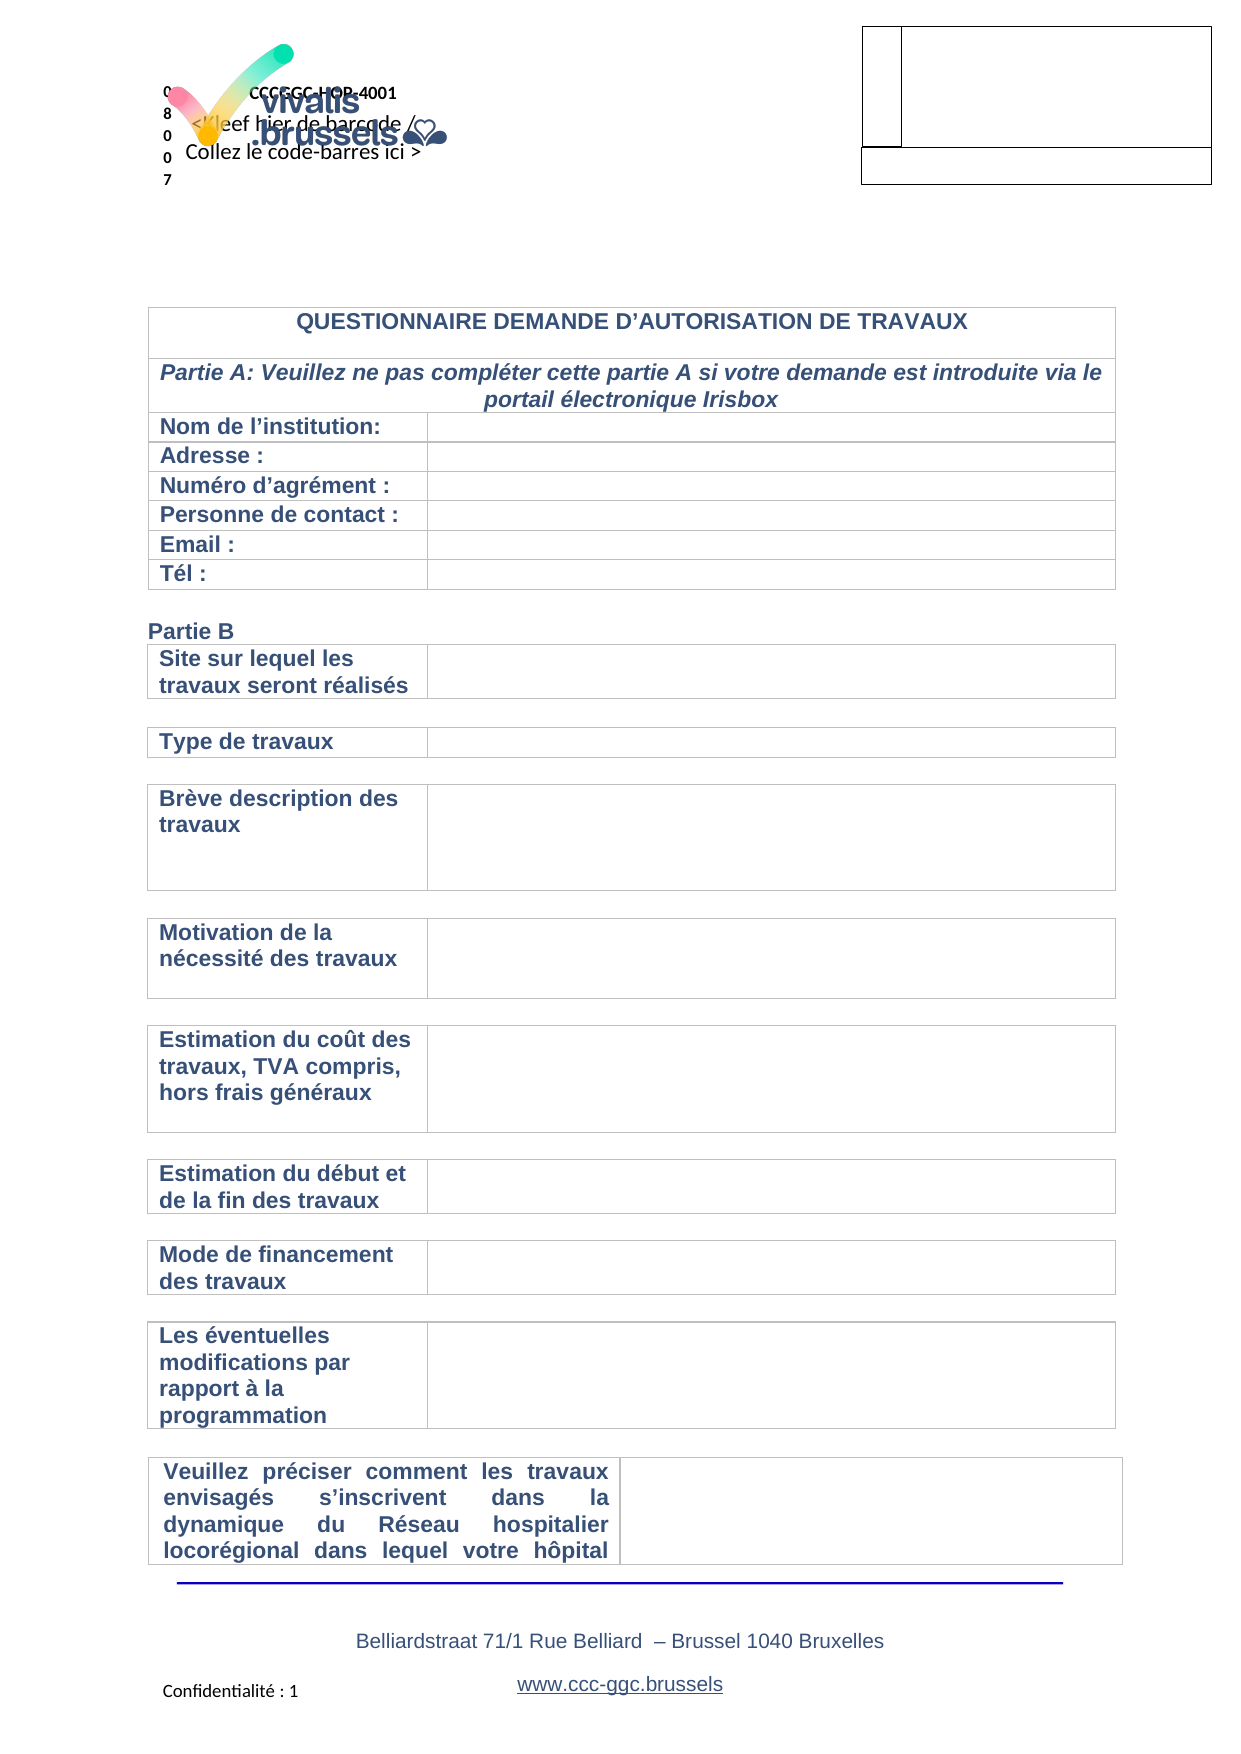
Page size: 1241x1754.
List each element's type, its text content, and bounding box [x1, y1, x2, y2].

table_header Site sur lequel les travaux seront réalisés [148, 645, 427, 698]
table_cell [428, 413, 1115, 441]
table_header [428, 785, 1115, 890]
table_cell Nom de l’institution: [149, 413, 427, 441]
picture [160, 35, 454, 152]
table_header [428, 1026, 1115, 1132]
table_cell Email : [149, 531, 427, 559]
table_cell Personne de contact : [149, 501, 427, 530]
table_cell Partie A: Veuillez ne pas compléter cette partie A si votre demande est introduite via le portail électronique Irisbox [149, 359, 1115, 412]
table_header Brève description des travaux [148, 785, 427, 890]
table_cell [428, 560, 1115, 589]
table_header Les éventuelles modifications par rapport à la programmation [148, 1323, 427, 1428]
table_cell Numéro d’agrément : [149, 472, 427, 500]
table_cell [428, 501, 1115, 530]
table_cell [428, 531, 1115, 559]
table_header [428, 645, 1115, 698]
table_header [428, 1323, 1115, 1428]
table_header Estimation du début et de la fin des travaux [148, 1160, 427, 1213]
table_header [428, 1241, 1115, 1294]
table_cell [428, 472, 1115, 500]
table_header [149, 1458, 619, 1563]
table_header Type de travaux [148, 728, 427, 757]
table_header [621, 1458, 1122, 1563]
table_header Mode de financement des travaux [148, 1241, 427, 1294]
table_header [428, 728, 1115, 757]
table_header Motivation de la nécessité des travaux [148, 919, 427, 998]
table_cell Adresse : [149, 443, 427, 471]
table_header Estimation du coût des travaux, TVA compris, hors frais généraux [148, 1026, 427, 1132]
table_header [428, 1160, 1115, 1213]
table_header [428, 919, 1115, 998]
table_cell Tél : [149, 560, 427, 589]
table_header QUESTIONNAIRE DEMANDE D’AUTORISATION DE TRAVAUX [149, 308, 1115, 358]
text Partie B [148, 618, 1092, 644]
table_cell [428, 443, 1115, 471]
